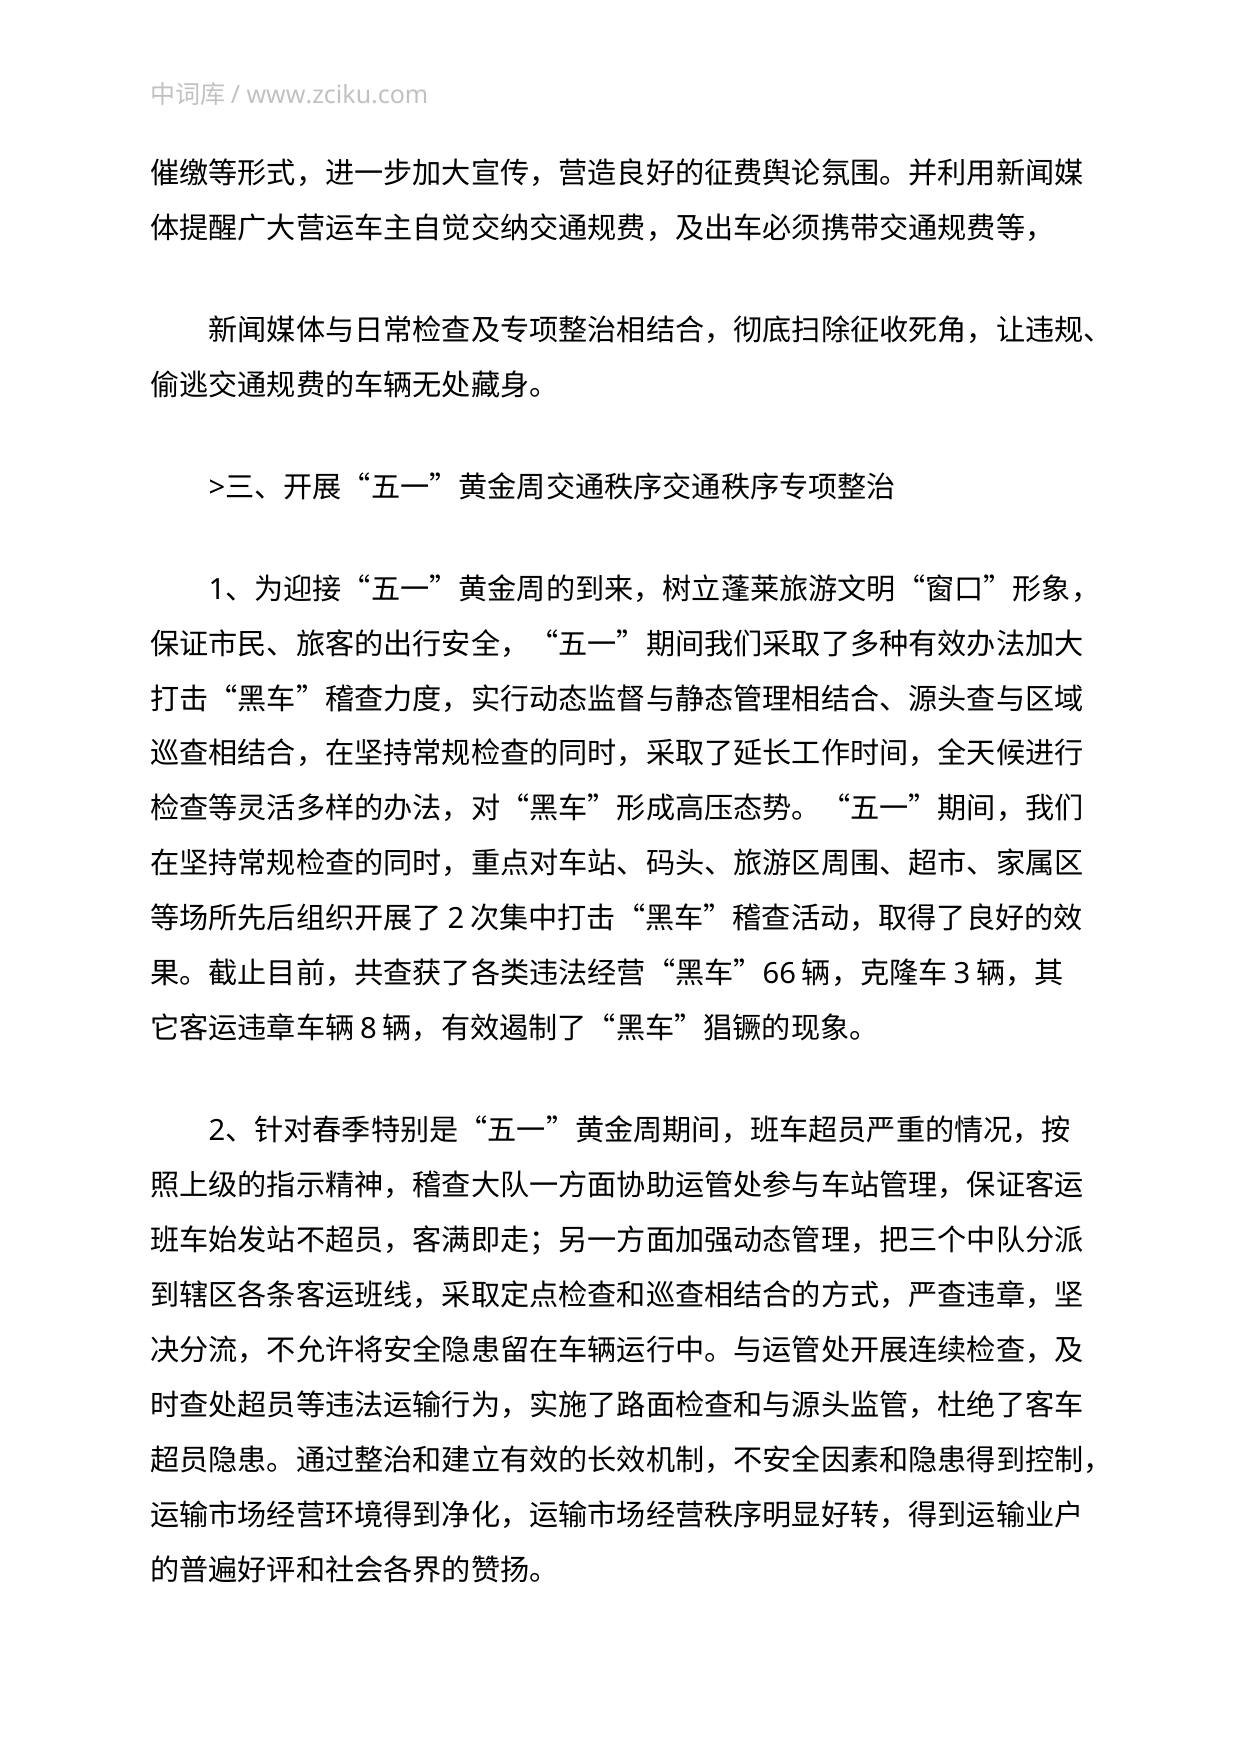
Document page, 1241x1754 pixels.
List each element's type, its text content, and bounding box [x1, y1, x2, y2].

text 1、为迎接“五一”黄金周的到来，树立蓬莱旅游文明“窗口”形象，保证市民、旅客的出行安全，“五一”期间我们采取了多种有效办法加大打击“黑车”稽查力度，实行动态监督与静态管理相结合、源头查与区域巡查相结合，在坚持常规检查的同时，采取了延长工作时间，全天候进行检查等灵活多样的办法，对“黑车”形成高压态势。“五一”期间，我们在坚持常规检查的同时，重点对车站、码头、旅游区周围、超市、家属区等场所先后组织开展了2次集中打击“黑车”稽查活动，取得了良好的效果。截止目前，共查获了各类违法经营“黑车”66辆，克隆车3辆，其它客运违章车辆8辆，有效遏制了“黑车”猖镢的现象。 [150, 565, 1090, 1047]
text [150, 150, 1090, 247]
text >三、开展“五一”黄金周交通秩序交通秩序专项整治 [150, 463, 1090, 506]
text 新闻媒体与日常检查及专项整治相结合，彻底扫除征收死角，让违规、偷逃交通规费的车辆无处藏身。 [150, 307, 1090, 404]
text 2、针对春季特别是“五一”黄金周期间，班车超员严重的情况，按照上级的指示精神，稽查大队一方面协助运管处参与车站管理，保证客运班车始发站不超员，客满即走；另一方面加强动态管理，把三个中队分派到辖区各条客运班线，采取定点检查和巡查相结合的方式，严查违章，坚决分流，不允许将安全隐患留在车辆运行中。与运管处开展连续检查，及时查处超员等违法运输行为，实施了路面检查和与源头监管，杜绝了客车超员隐患。通过整治和建立有效的长效机制，不安全因素和隐患得到控制，运输市场经营环境得到净化，运输市场经营秩序明显好转，得到运输业户的普遍好评和社会各界的赞扬。 [150, 1107, 1090, 1588]
